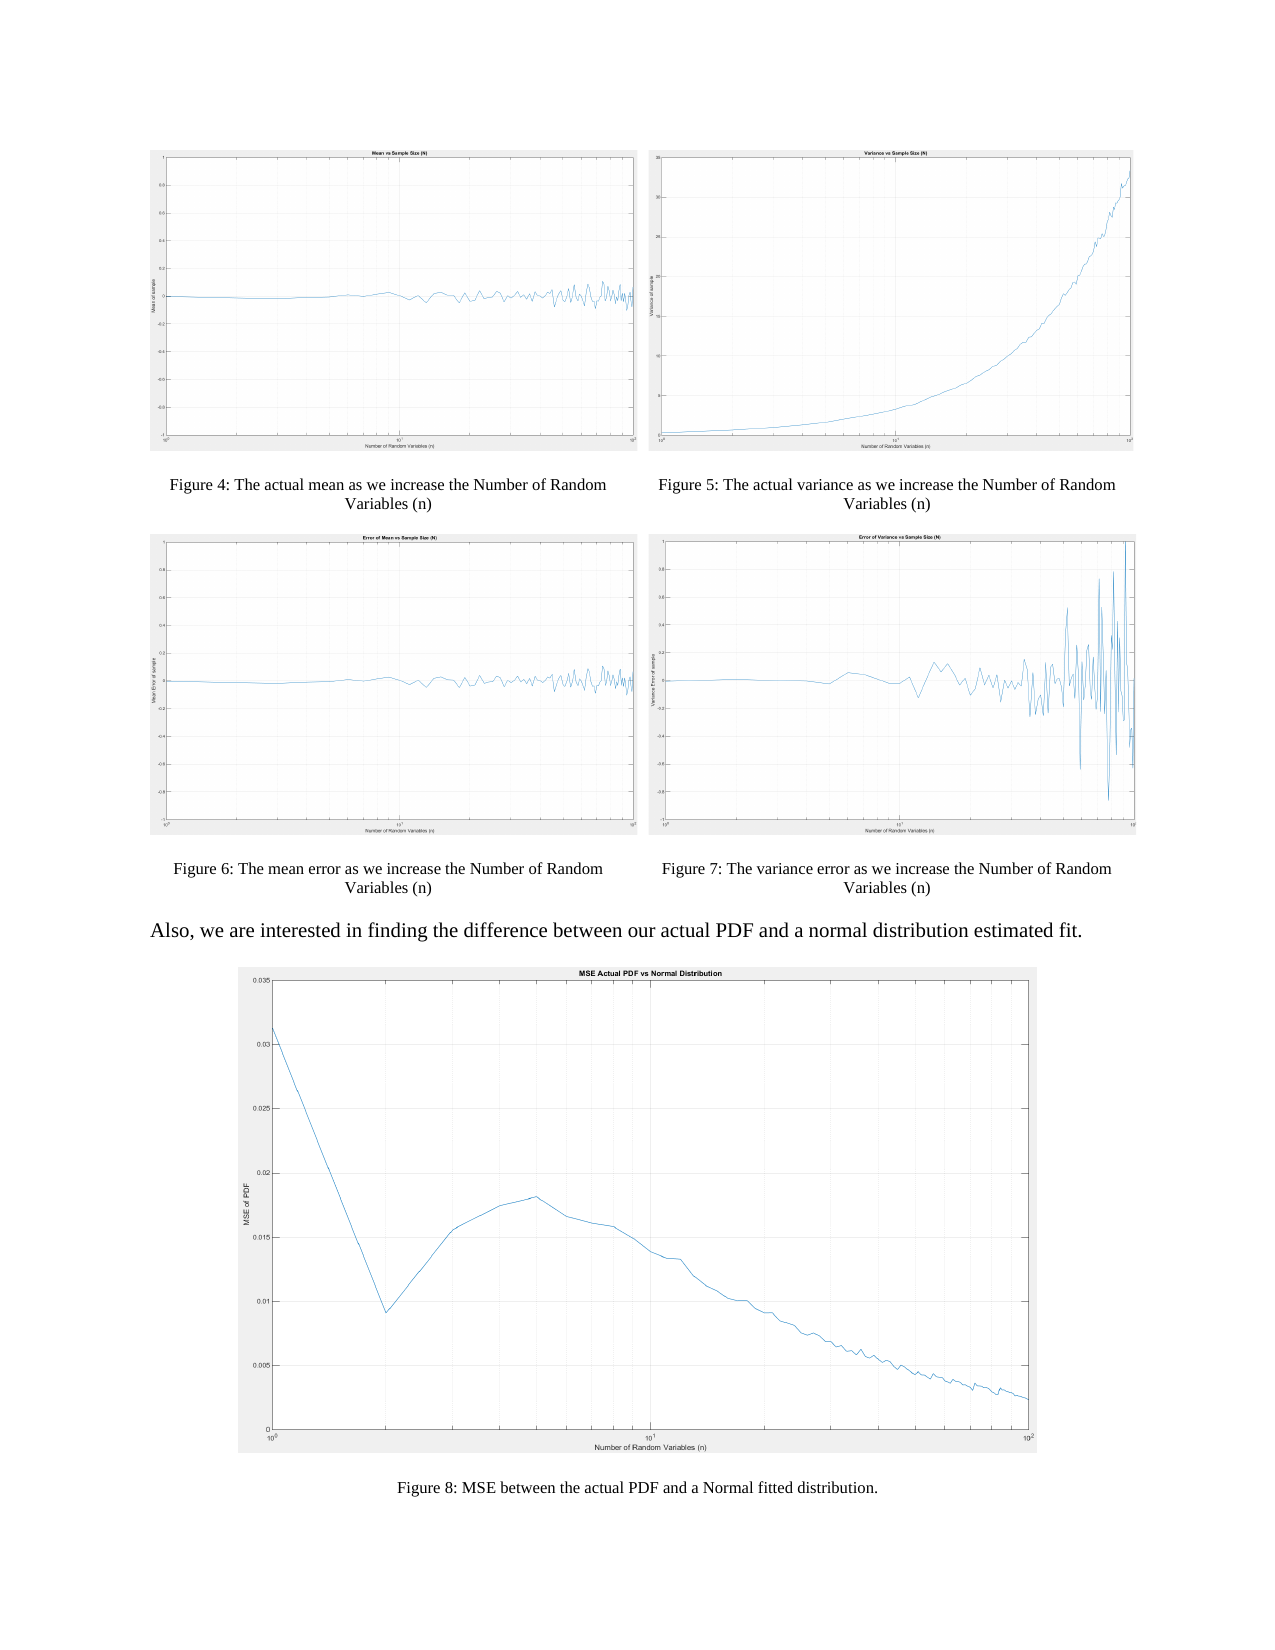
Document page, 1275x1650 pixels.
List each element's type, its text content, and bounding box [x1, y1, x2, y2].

picture [648, 534, 1137, 835]
picture [150, 150, 638, 451]
picture [648, 150, 1134, 451]
text Also, we are interested in finding the difference between our actual PDF and a normal distribution estimated fit. [150, 918, 1125, 942]
picture [238, 967, 1037, 1453]
picture [150, 534, 638, 835]
